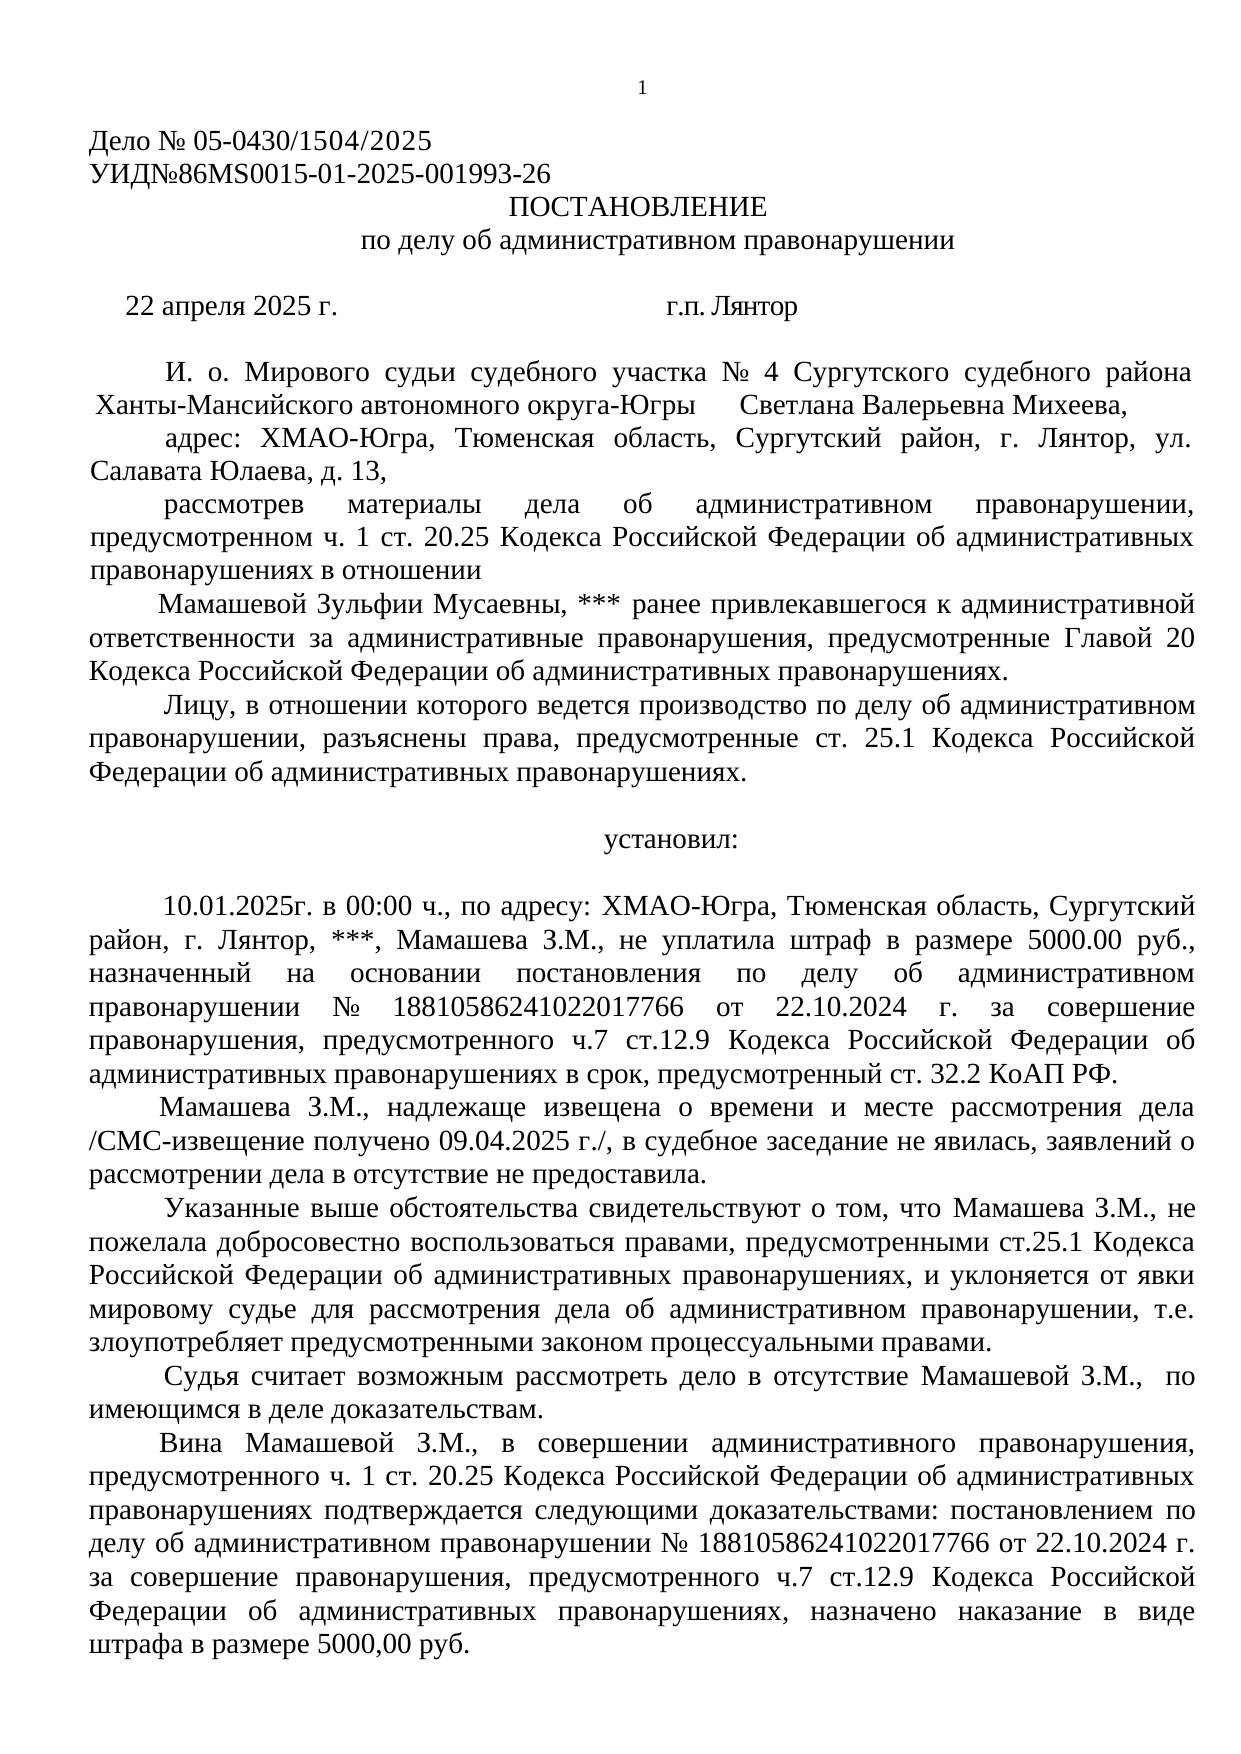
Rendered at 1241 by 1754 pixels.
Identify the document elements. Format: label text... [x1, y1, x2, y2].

text И. о. Мирового судьи судебного участка № 4 Сургутского судебного района Ханты-Мансийского автономного округа-Югры Светлана Валерьевна Михеева, [95, 355, 1193, 421]
text 22 апреля 2025 г. г.п. Лянтор [89, 289, 1196, 322]
text Мамашева З.М., надлежаще извещена о времени и месте рассмотрения дела /СМС-извещение получено 09.04.2025 г./, в судебное заседание не явилась, заявлений о рассмотрении дела в отсутствие не предоставила. [89, 1089, 1196, 1190]
text рассмотрев материалы дела об административном правонарушении, предусмотренном ч. 1 ст. 20.25 Кодекса Российской Федерации об административных правонарушениях в отношении [90, 487, 1195, 586]
text Судья считает возможным рассмотреть дело в отсутствие Мамашевой З.М., по имеющимся в деле доказательствам. [89, 1358, 1196, 1425]
text УИД№86MS0015-01-2025-001993-26 [89, 157, 1196, 190]
text Мамашевой Зульфии Мусаевны, *** ранее привлекавшегося к административной ответственности за административные правонарушения, предусмотренные Главой 20 Кодекса Российской Федерации об административных правонарушениях. [89, 586, 1196, 687]
text адрес: ХМАО-Югра, Тюменская область, Сургутский район, г. Лянтор, ул. Салавата Юлаева, д. 13, [90, 421, 1193, 487]
text ПОСТАНОВЛЕНИЕ по делу об административном правонарушении [89, 190, 1144, 289]
text Лицу, в отношении которого ведется производство по делу об административном правонарушении, разъяснены права, предусмотренные ст. 25.1 Кодекса Российской Федерации об административных правонарушениях. [89, 687, 1196, 788]
text установил: [70, 821, 1196, 855]
text 10.01.2025г. в 00:00 ч., по адресу: ХМАО-Югра, Тюменская область, Сургутский район, г. Лянтор, ***, Мамашева З.М., не уплатила штраф в размере 5000.00 руб., назначенный на основании постановления по делу об административном правонарушении № 18810586241022017766 от 22.10.2024 г. за совершение правонарушения, предусмотренного ч.7 ст.12.9 Кодекса Российской Федерации об административных правонарушениях в срок, предусмотренный ст. 32.2 КоАП РФ. [89, 888, 1196, 1089]
text Вина Мамашевой З.М., в совершении административного правонарушения, предусмотренного ч. 1 ст. 20.25 Кодекса Российской Федерации об административных правонарушениях подтверждается следующими доказательствами: постановлением по делу об административном правонарушении № 18810586241022017766 от 22.10.2024 г. за совершение правонарушения, предусмотренного ч.7 ст.12.9 Кодекса Российской Федерации об административных правонарушениях, назначено наказание в виде штрафа в размере 5000,00 руб. [89, 1425, 1196, 1660]
text Указанные выше обстоятельства свидетельствуют о том, что Мамашева З.М., не пожелала добросовестно воспользоваться правами, предусмотренными ст.25.1 Кодекса Российской Федерации об административных правонарушениях, и уклоняется от явки мировому судье для рассмотрения дела об административном правонарушении, т.е. злоупотребляет предусмотренными законом процессуальными правами. [89, 1190, 1196, 1358]
text Дело № 05-0430/1504/2025 [89, 123, 1196, 157]
